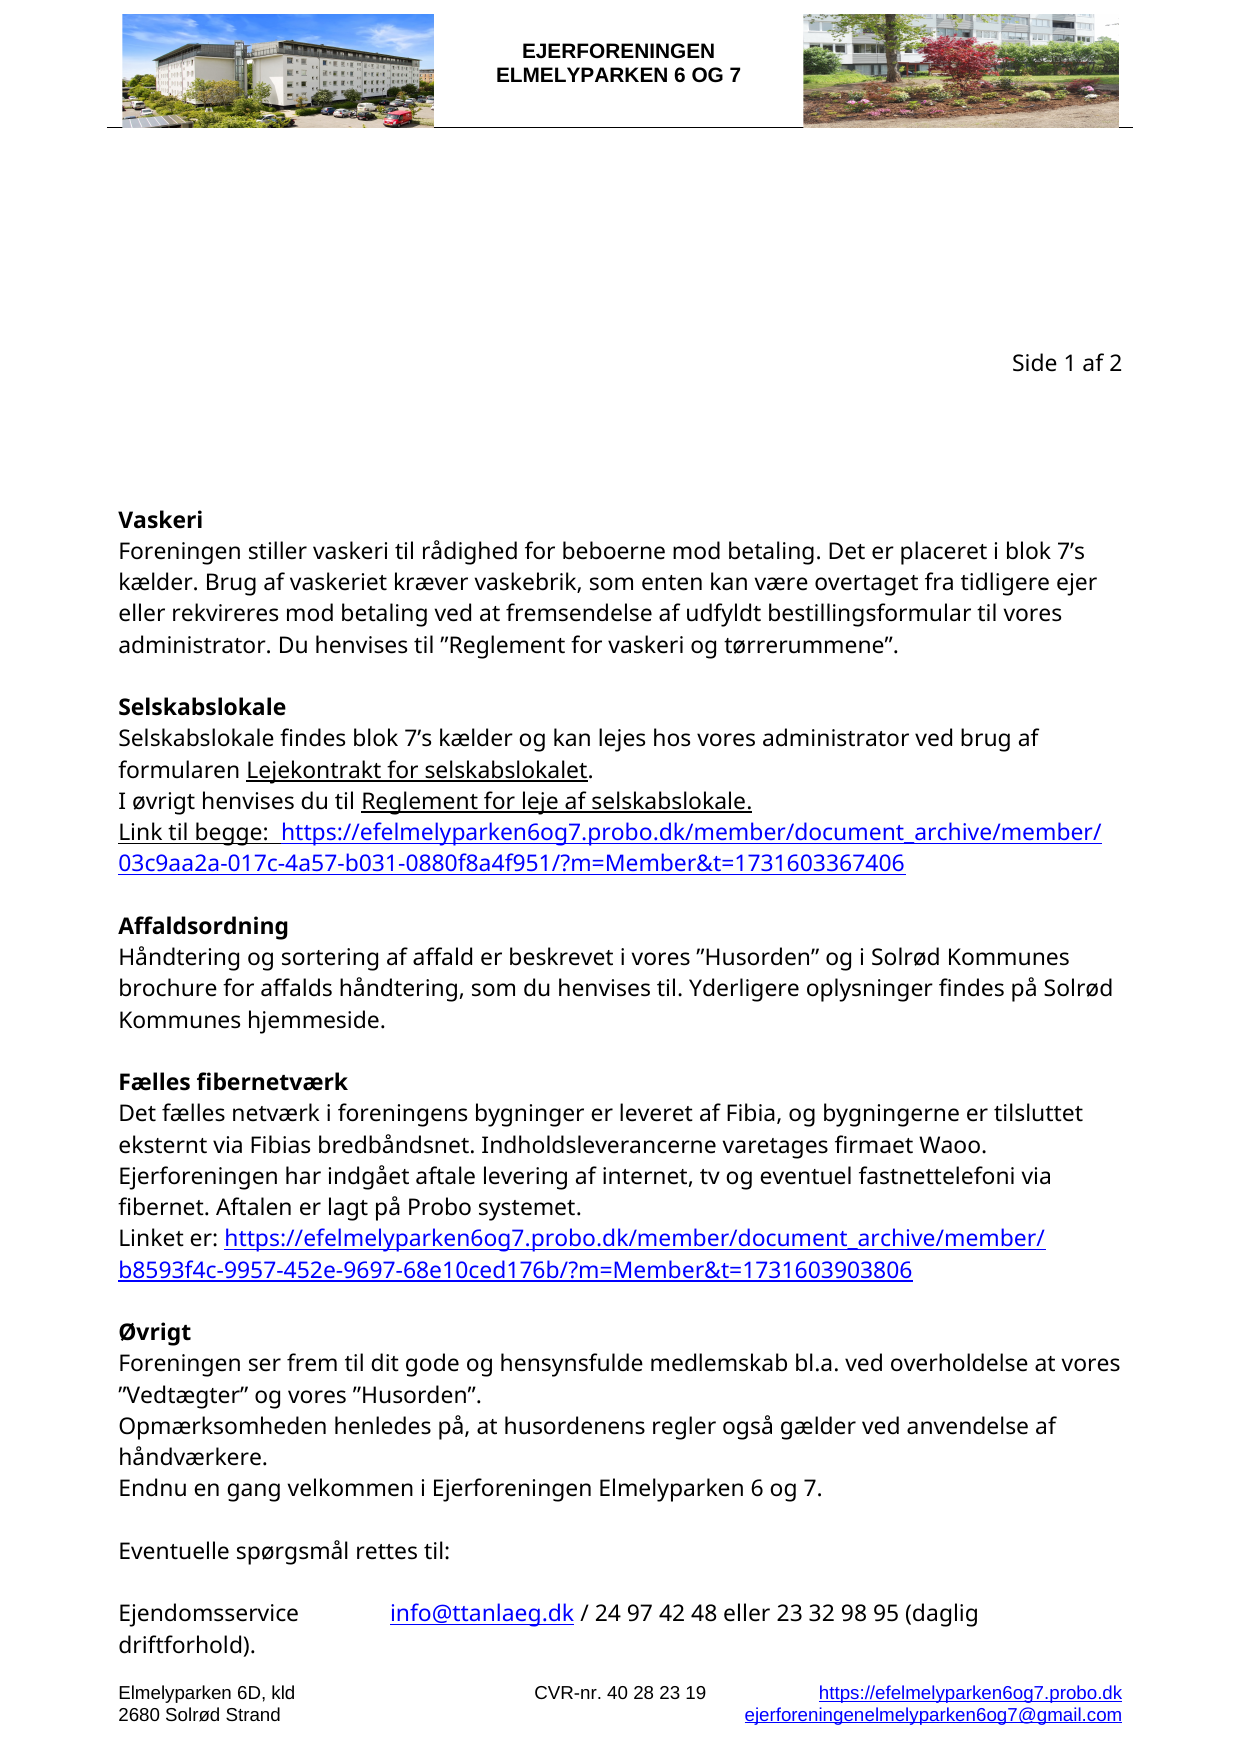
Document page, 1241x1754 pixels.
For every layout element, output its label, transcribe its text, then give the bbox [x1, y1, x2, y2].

text I øvrigt henvises du til Reglement for leje af selskabslokale. [118, 785, 1122, 816]
text Fælles fibernetværk [118, 1066, 1122, 1097]
text Opmærksomheden henledes på, at husordenens regler også gælder ved anvendelse af håndværkere. [118, 1410, 1122, 1472]
text Side 1 af 2 [118, 347, 1122, 379]
picture [122, 14, 434, 128]
text Selskabslokale findes blok 7’s kælder og kan lejes hos vores administrator ved brug af formularen Lejekontrakt for selskabslokalet. [118, 722, 1122, 785]
text Selskabslokale [118, 691, 1122, 722]
text Ejerforeningen har indgået aftale levering af internet, tv og eventuel fastnettelefoni via fibernet. Aftalen er lagt på Probo systemet. [118, 1160, 1122, 1222]
text Link til begge: https://efelmelyparken6og7.probo.dk/member/document_archive/member/03c9aa2a-017c-4a57-b031-0880f8a4f951/?m=Member&t=1731603367406 [118, 816, 1122, 879]
text Linket er: https://efelmelyparken6og7.probo.dk/member/document_archive/member/b8593f4c-9957-452e-9697-68e10ced176b/?m=Member&t=1731603903806 [118, 1222, 1122, 1285]
text Affaldsordning [118, 910, 1122, 941]
text Ejendomsservice info@ttanlaeg.dk / 24 97 42 48 eller 23 32 98 95 (daglig driftforhold). [118, 1597, 1122, 1660]
text Det fælles netværk i foreningens bygninger er leveret af Fibia, og bygningerne er tilsluttet eksternt via Fibias bredbåndsnet. Indholdsleverancerne varetages firmaet Waoo. [118, 1097, 1122, 1160]
text Endnu en gang velkommen i Ejerforeningen Elmelyparken 6 og 7. [118, 1472, 1122, 1504]
text Foreningen stiller vaskeri til rådighed for beboerne mod betaling. Det er placeret i blok 7’s kælder. Brug af vaskeriet kræver vaskebrik, som enten kan være overtaget fra tidligere ejer eller rekvireres mod betaling ved at fremsendelse af udfyldt bestillingsformular til vores administrator. Du henvises til ”Reglement for vaskeri og tørrerummene”. [118, 535, 1122, 660]
text Foreningen ser frem til dit gode og hensynsfulde medlemskab bl.a. ved overholdelse at vores ”Vedtægter” og vores ”Husorden”. [118, 1347, 1122, 1410]
text Eventuelle spørgsmål rettes til: [118, 1535, 1122, 1566]
text Vaskeri [118, 504, 1122, 535]
text Øvrigt [118, 1316, 1122, 1347]
picture [803, 14, 1119, 128]
text Håndtering og sortering af affald er beskrevet i vores ”Husorden” og i Solrød Kommunes brochure for affalds håndtering, som du henvises til. Yderligere oplysninger findes på Solrød Kommunes hjemmeside. [118, 941, 1122, 1035]
